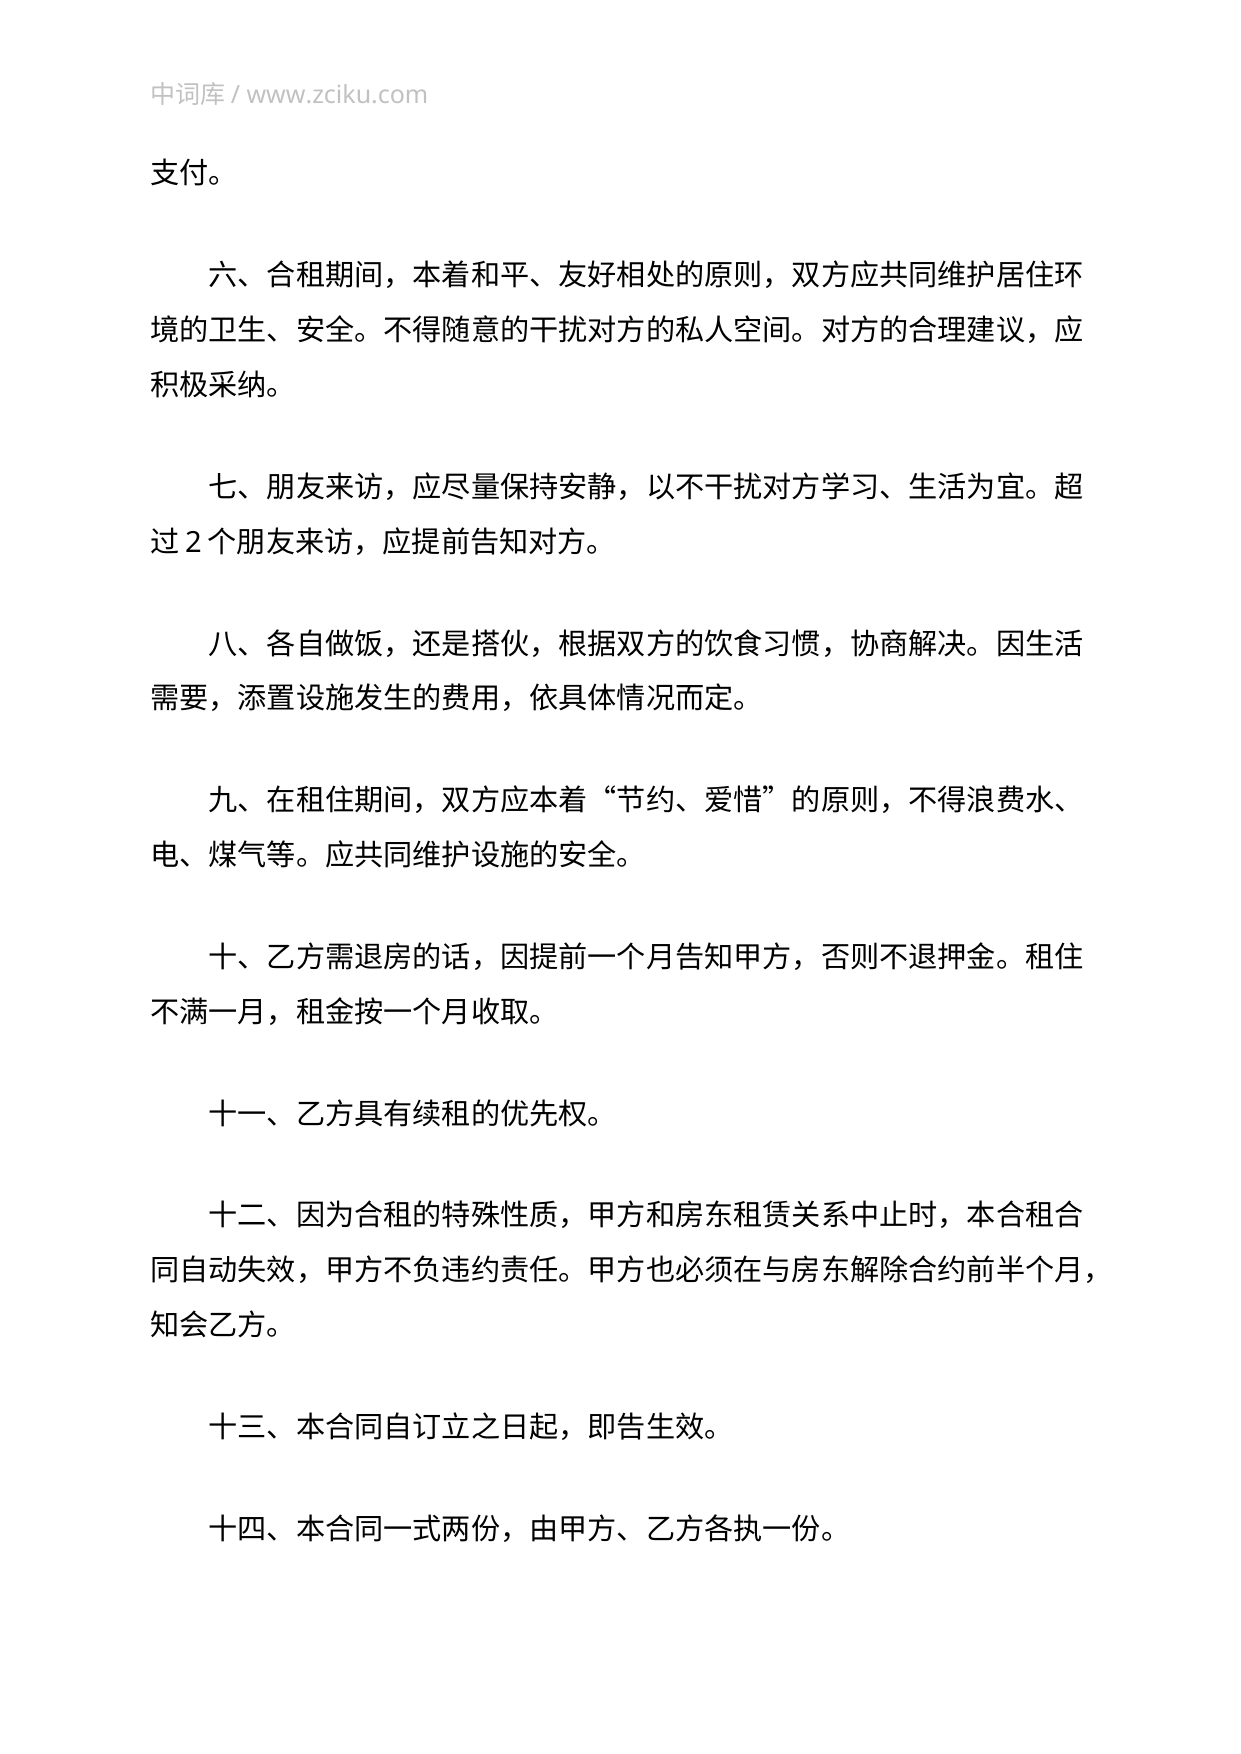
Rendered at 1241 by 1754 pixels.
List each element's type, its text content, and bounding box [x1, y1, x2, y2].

text 十四、本合同一式两份，由甲方、乙方各执一份。 [150, 1505, 1090, 1548]
text 七、朋友来访，应尽量保持安静，以不干扰对方学习、生活为宜。超过2个朋友来访，应提前告知对方。 [150, 463, 1090, 561]
text 十三、本合同自订立之日起，即告生效。 [150, 1403, 1090, 1446]
text 十、乙方需退房的话，因提前一个月告知甲方，否则不退押金。租住不满一月，租金按一个月收取。 [150, 933, 1090, 1031]
text 九、在租住期间，双方应本着“节约、爱惜”的原则，不得浪费水、电、煤气等。应共同维护设施的安全。 [150, 777, 1090, 874]
text 十一、乙方具有续租的优先权。 [150, 1090, 1090, 1132]
text 八、各自做饭，还是搭伙，根据双方的饮食习惯，协商解决。因生活需要，添置设施发生的费用，依具体情况而定。 [150, 620, 1090, 717]
text 十二、因为合租的特殊性质，甲方和房东租赁关系中止时，本合租合同自动失效，甲方不负违约责任。甲方也必须在与房东解除合约前半个月，知会乙方。 [150, 1192, 1090, 1344]
text 六、合租期间，本着和平、友好相处的原则，双方应共同维护居住环境的卫生、安全。不得随意的干扰对方的私人空间。对方的合理建议，应积极采纳。 [150, 252, 1090, 404]
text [150, 150, 1090, 192]
